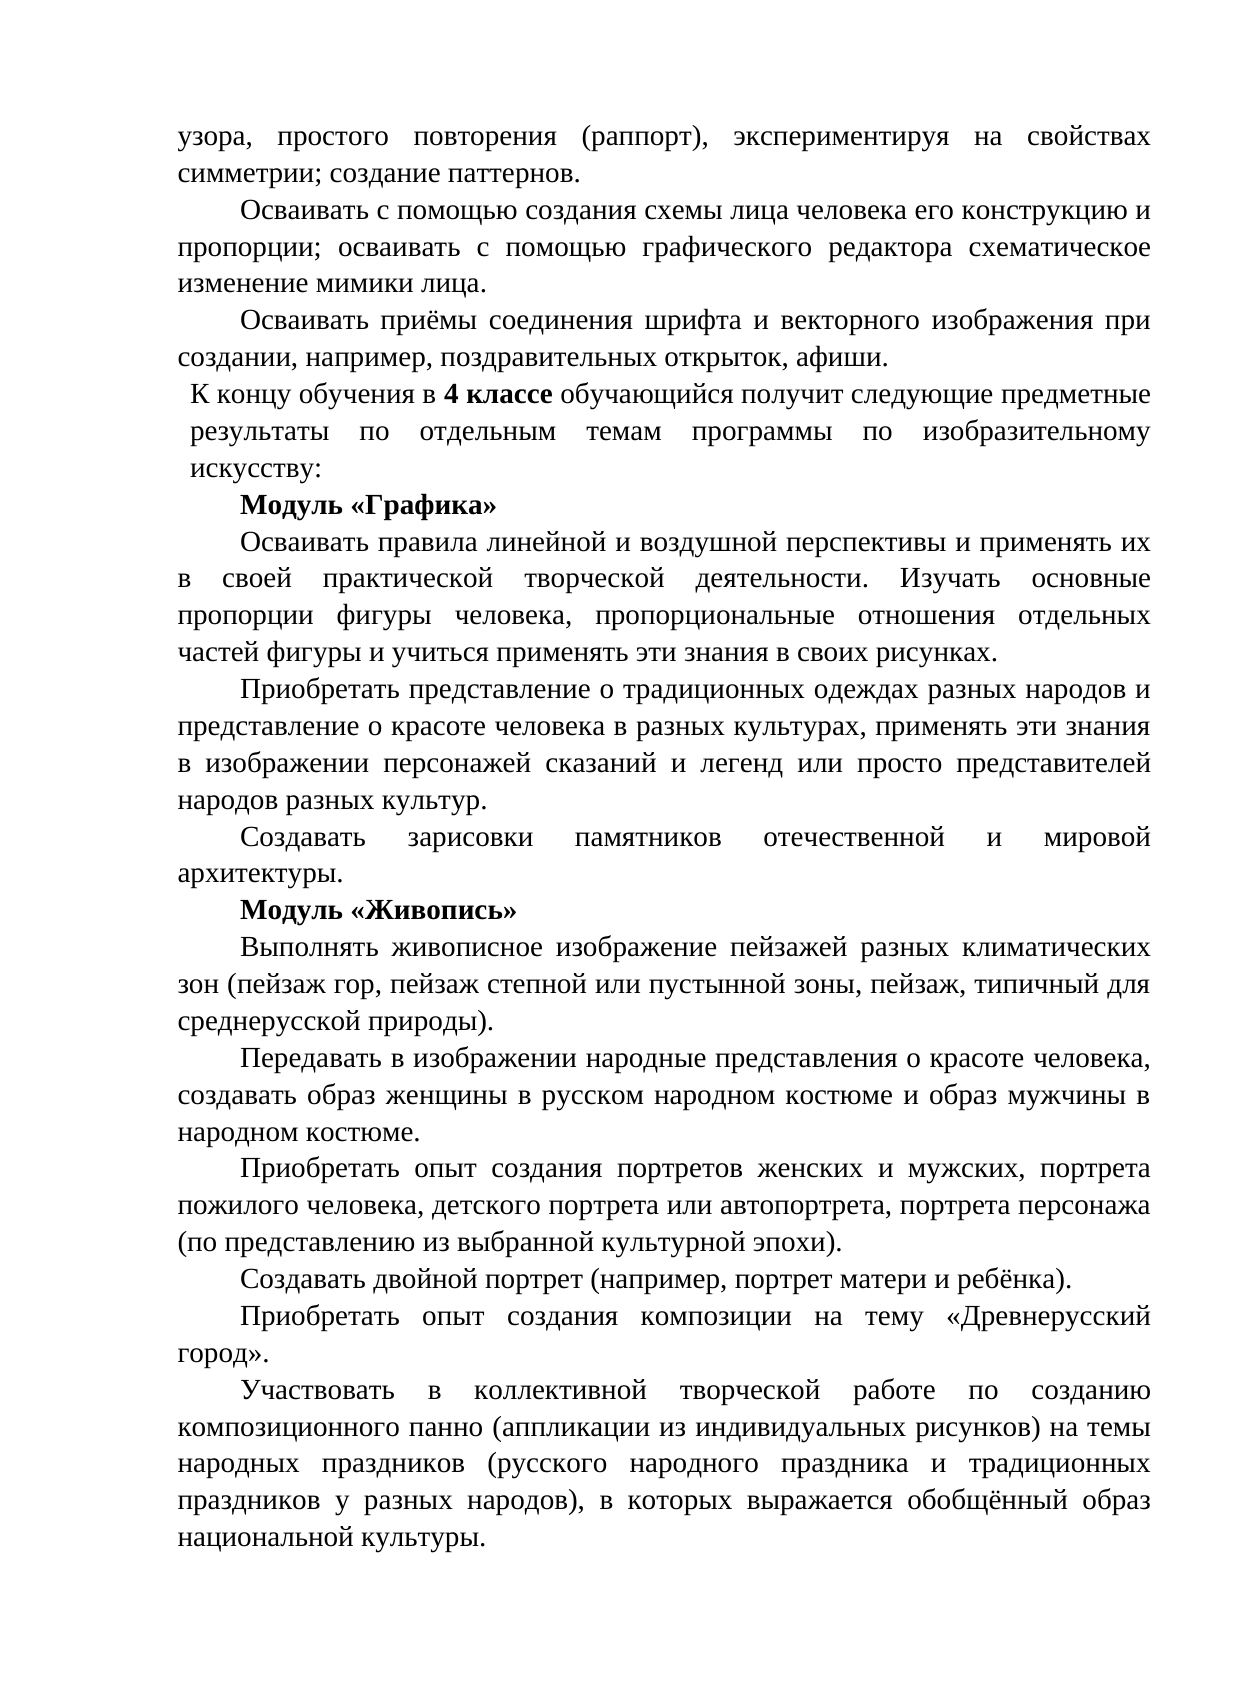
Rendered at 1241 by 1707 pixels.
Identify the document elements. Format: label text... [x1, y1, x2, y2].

text Выполнять живописное изображение пейзажей разных климатических зон (пейзаж гор, пейзаж степной или пустынной зоны, пейзаж, типичный для среднерусской природы). [177, 929, 1152, 1037]
text Создавать зарисовки памятников отечественной и мировой архитектуры. [177, 819, 1152, 889]
text Модуль «Графика» [177, 487, 1152, 520]
text Участвовать в коллективной творческой работе по созданию композиционного панно (аппликации из индивидуальных рисунков) на темы народных праздников (русского народного праздника и традиционных праздников у разных народов), в которых выражается обобщённый образ национальной культуры. [177, 1372, 1152, 1553]
text Осваивать приёмы соединения шрифта и векторного изображения при создании, например, поздравительных открыток, афиши. [177, 302, 1152, 373]
text Осваивать правила линейной и воздушной перспективы и применять их в своей практической творческой деятельности. Изучать основные пропорции фигуры человека, пропорциональные отношения отдельных частей фигуры и учиться применять эти знания в своих рисунках. [177, 524, 1152, 668]
text К концу обучения в 4 классе обучающийся получит следующие предметные результаты по отдельным темам программы по изобразительному искусству: [190, 376, 1152, 483]
text Модуль «Живопись» [177, 892, 1152, 926]
text Приобретать опыт создания композиции на тему «Древнерусский город». [177, 1298, 1152, 1368]
text Приобретать опыт создания портретов женских и мужских, портрета пожилого человека, детского портрета или автопортрета, портрета персонажа (по представлению из выбранной культурной эпохи). [177, 1151, 1152, 1258]
text Осваивать с помощью создания схемы лица человека его конструкцию и пропорции; осваивать с помощью графического редактора схематическое изменение мимики лица. [177, 192, 1152, 299]
text Передавать в изображении народные представления о красоте человека, создавать образ женщины в русском народном костюме и образ мужчины в народном костюме. [177, 1040, 1152, 1147]
text Создавать двойной портрет (например, портрет матери и ребёнка). [177, 1261, 1152, 1295]
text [177, 118, 1152, 188]
text Приобретать представление о традиционных одеждах разных народов и представление о красоте человека в разных культурах, применять эти знания в изображении персонажей сказаний и легенд или просто представителей народов разных культур. [177, 671, 1152, 815]
